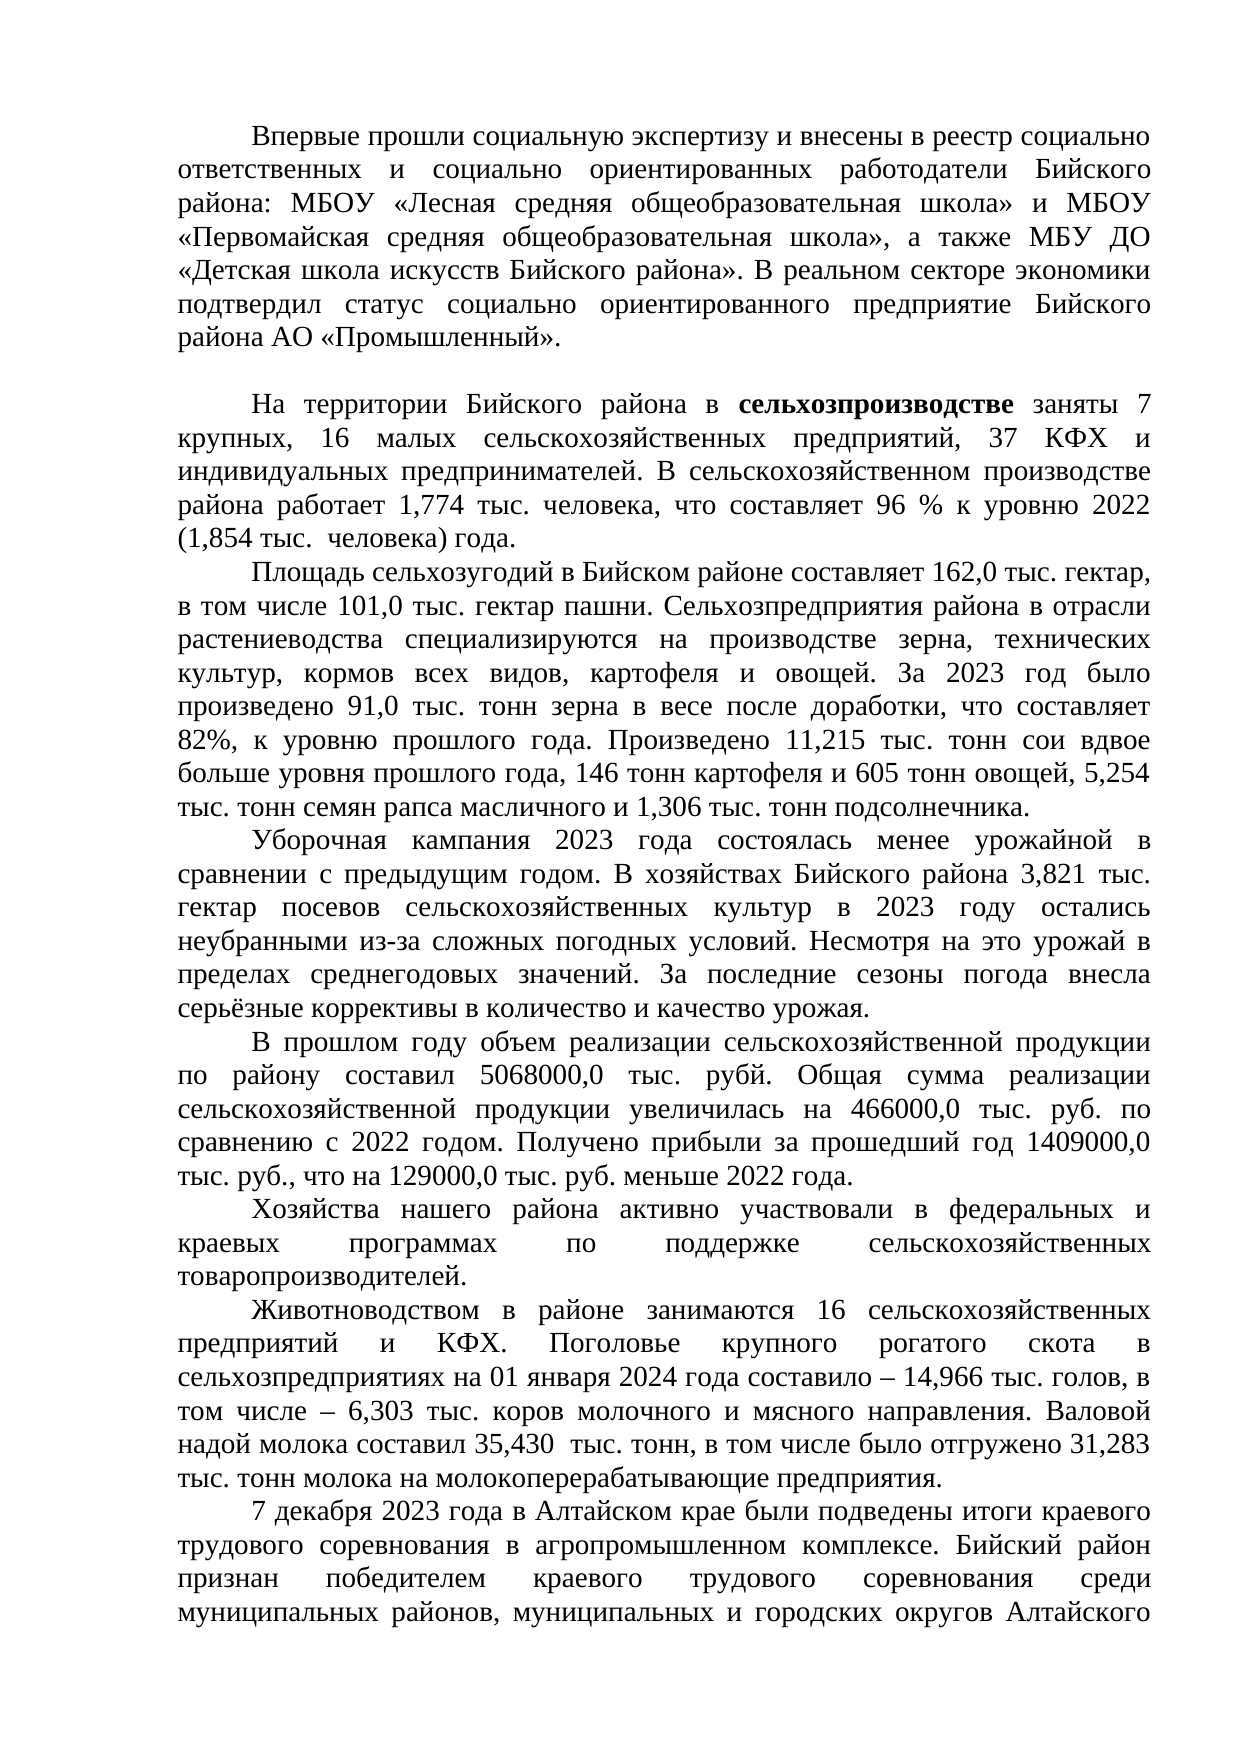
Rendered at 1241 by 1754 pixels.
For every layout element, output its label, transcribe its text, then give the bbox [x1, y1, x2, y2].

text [177, 1493, 1152, 1627]
text Впервые прошли социальную экспертизу и внесены в реестр социально ответственных и социально ориентированных работодатели Бийского района: МБОУ «Лесная средняя общеобразовательная школа» и МБОУ «Первомайская средняя общеобразовательная школа», а также МБУ ДО «Детская школа искусств Бийского района». В реальном секторе экономики подтвердил статус социально ориентированного предприятие Бийского района АО «Промышленный». [177, 118, 1152, 353]
text Животноводством в районе занимаются 16 сельскохозяйственных предприятий и КФХ. Поголовье крупного рогатого скота в сельхозпредприятиях на 01 января 2024 года составило – 14,966 тыс. голов, в том числе – 6,303 тыс. коров молочного и мясного направления. Валовой надой молока составил 35,430 тыс. тонн, в том числе было отгружено 31,283 тыс. тонн молока на молокоперерабатывающие предприятия. [177, 1292, 1152, 1493]
text На территории Бийского района в сельхозпроизводстве заняты 7 крупных, 16 малых сельскохозяйственных предприятий, 37 КФХ и индивидуальных предпринимателей. В сельскохозяйственном производстве района работает 1,774 тыс. человека, что составляет 96 % к уровню 2022 (1,854 тыс. человека) года. [177, 386, 1152, 554]
text Уборочная кампания 2023 года состоялась менее урожайной в сравнении с предыдущим годом. В хозяйствах Бийского района 3,821 тыс. гектар посевов сельскохозяйственных культур в 2023 году остались неубранными из-за сложных погодных условий. Несмотря на это урожай в пределах среднегодовых значений. За последние сезоны погода внесла серьёзные коррективы в количество и качество урожая. [177, 822, 1152, 1024]
text В прошлом году объем реализации сельскохозяйственной продукции по району составил 5068000,0 тыс. рубй. Общая сумма реализации сельскохозяйственной продукции увеличилась на 466000,0 тыс. руб. по сравнению с 2022 годом. Получено прибыли за прошедший год 1409000,0 тыс. руб., что на 129000,0 тыс. руб. меньше 2022 года. [177, 1024, 1152, 1191]
text Хозяйства нашего района активно участвовали в федеральных и краевых программах по поддержке сельскохозяйственных товаропроизводителей. [177, 1191, 1152, 1292]
text Площадь сельхозугодий в Бийском районе составляет 162,0 тыс. гектар, в том числе 101,0 тыс. гектар пашни. Сельхозпредприятия района в отрасли растениеводства специализируются на производстве зерна, технических культур, кормов всех видов, картофеля и овощей. За 2023 год было произведено 91,0 тыс. тонн зерна в весе после доработки, что составляет 82%, к уровню прошлого года. Произведено 11,215 тыс. тонн сои вдвое больше уровня прошлого года, 146 тонн картофеля и 605 тонн овощей, 5,254 тыс. тонн семян рапса масличного и 1,306 тыс. тонн подсолнечника. [177, 554, 1152, 822]
